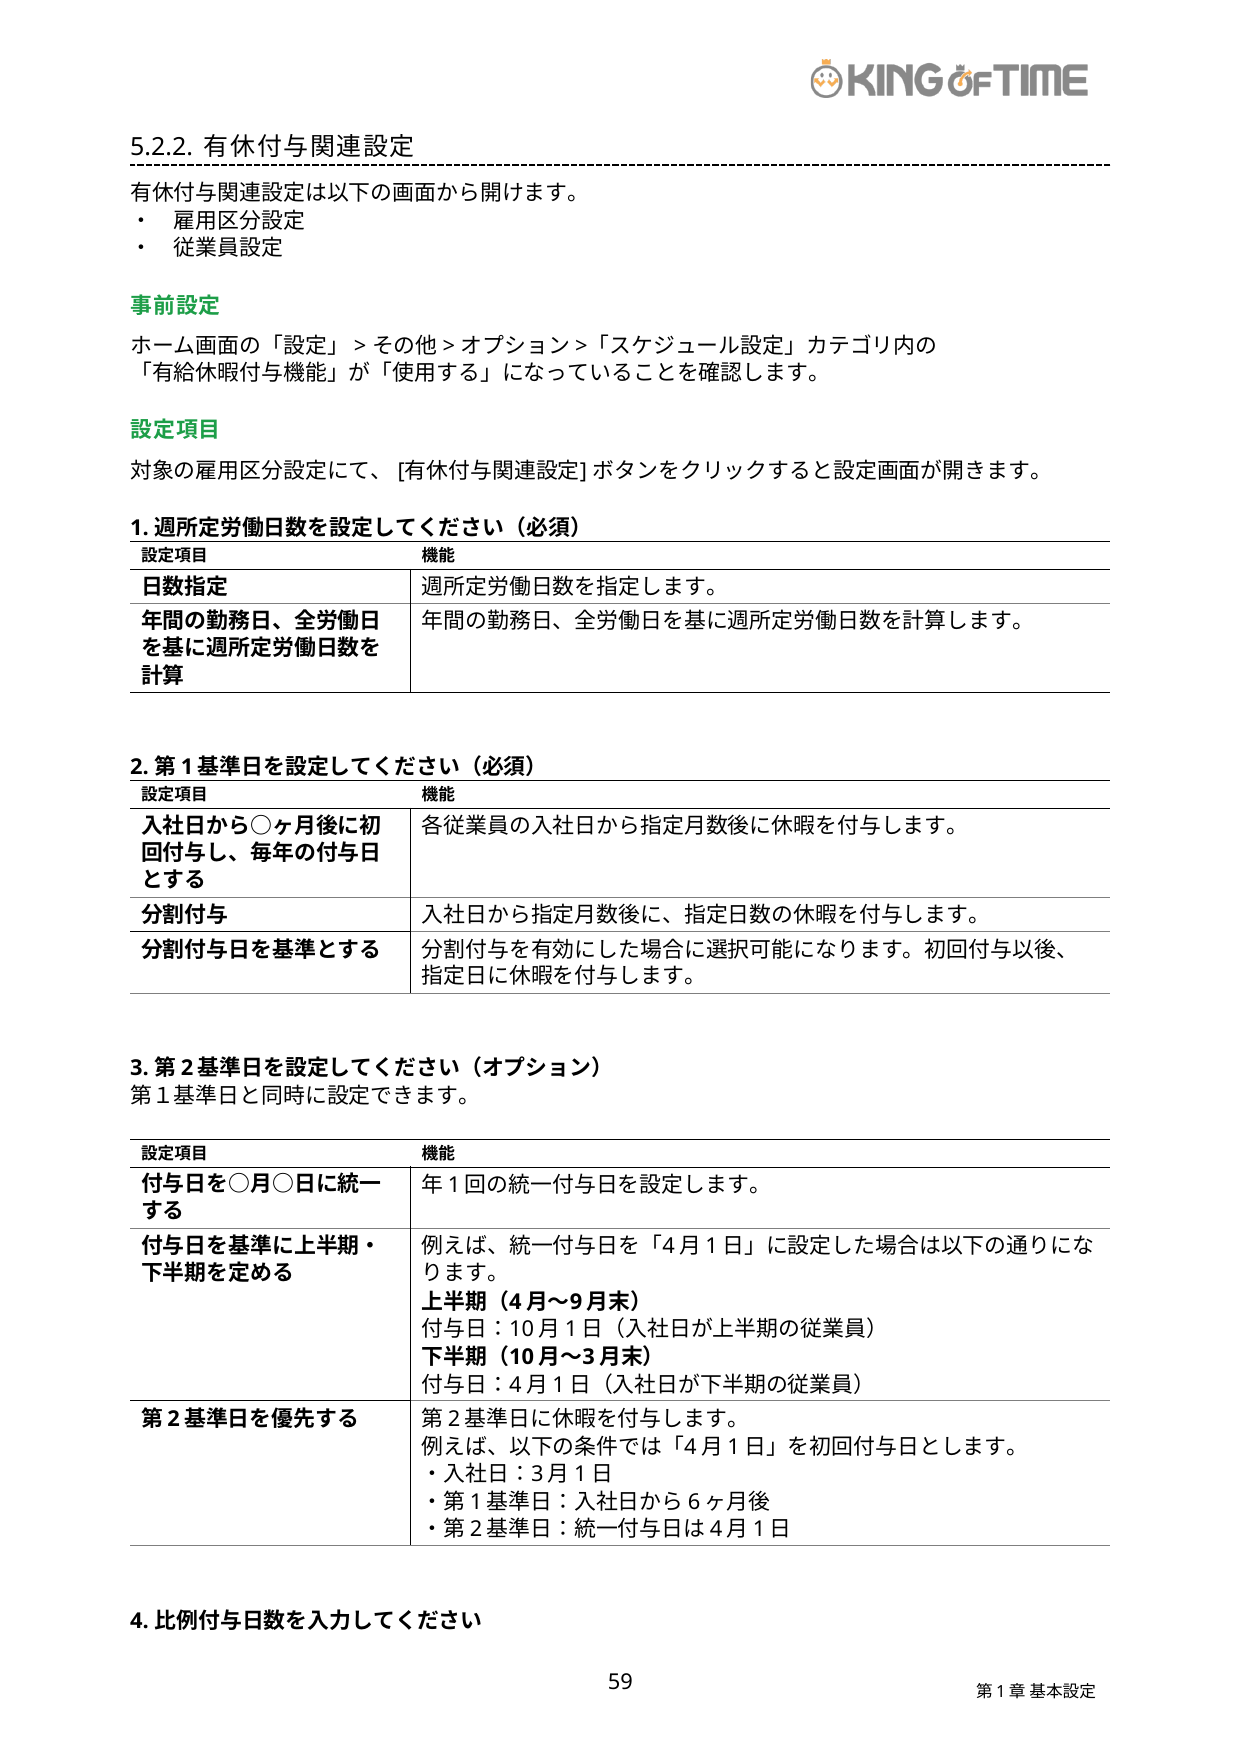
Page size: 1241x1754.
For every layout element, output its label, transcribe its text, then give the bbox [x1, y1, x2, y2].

table_cell 例えば、統一付与日を「4月1日」に設定した場合は以下の通りになります。 上半期（4月～9月末） 付与日：10月1日（入社日が上半期の従業員） 下半期（10月～3月末） 付与日：4月1日（入社日が下半期の従業員） [411, 1229, 1110, 1400]
table_cell 第2基準日に休暇を付与します。 例えば、以下の条件では「4月1日」を初回付与日とします。 ・入社日：3月1日 ・第1基準日：入社日から6ヶ月後 ・第2基準日：統一付与日は4月1日 [411, 1401, 1110, 1545]
table_cell 付与日を基準に上半期・下半期を定める [130, 1229, 410, 1400]
table_cell 年間の勤務日、全労働日を基に週所定労働日数を計算 [130, 604, 410, 692]
text 第１基準日と同時に設定できます。 [130, 1081, 1110, 1109]
text 有休付与関連設定は以下の画面から開けます。 [130, 179, 1110, 206]
text 1. 週所定労働日数を設定してください（必須） [130, 513, 1110, 541]
table_cell 分割付与を有効にした場合に選択可能になります。初回付与以後、指定日に休暇を付与します。 [411, 932, 1110, 993]
list 雇用区分設定 [130, 206, 1110, 234]
subtitle 設定項目 [130, 416, 1110, 443]
table_cell 各従業員の入社日から指定月数後に休暇を付与します。 [411, 809, 1110, 897]
table_cell 日数指定 [130, 570, 410, 603]
text 3. 第2基準日を設定してください（オプション） [130, 1054, 1110, 1081]
table_cell 週所定労働日数を指定します。 [411, 570, 1110, 603]
text 対象の雇用区分設定にて、 [有休付与関連設定] ボタンをクリックすると設定画面が開きます。 [130, 456, 1110, 483]
list 従業員設定 [130, 234, 1110, 261]
table_header 機能 [410, 542, 1110, 569]
table_header 設定項目 [130, 542, 410, 569]
text 4. 比例付与日数を入力してください [130, 1606, 1110, 1633]
picture [810, 59, 1088, 98]
table_cell 入社日から○ヶ月後に初回付与し、毎年の付与日とする [130, 809, 410, 897]
table_header 設定項目 [130, 781, 410, 808]
table_cell 分割付与日を基準とする [130, 932, 410, 993]
table_cell 付与日を○月○日に統一する [130, 1168, 410, 1228]
table_cell 年1回の統一付与日を設定します。 [411, 1168, 1110, 1228]
table_cell 入社日から指定月数後に、指定日数の休暇を付与します。 [411, 898, 1110, 931]
text 「有給休暇付与機能」が「使用する」になっていることを確認します。 [130, 359, 1110, 386]
subtitle 事前設定 [130, 291, 1110, 318]
table_cell 分割付与 [130, 898, 410, 931]
table_cell 第2基準日を優先する [130, 1401, 410, 1545]
table_header 機能 [410, 781, 1110, 808]
text 2. 第1基準日を設定してください（必須） [130, 752, 1110, 780]
table_cell 年間の勤務日、全労働日を基に週所定労働日数を計算します。 [411, 604, 1110, 692]
table_header 設定項目 [130, 1140, 410, 1166]
text ホーム画面の「設定」 > その他 > オプション >「スケジュール設定」カテゴリ内の [130, 331, 1110, 359]
table_header 機能 [410, 1140, 1110, 1166]
subtitle 有休付与関連設定 [130, 131, 1110, 166]
